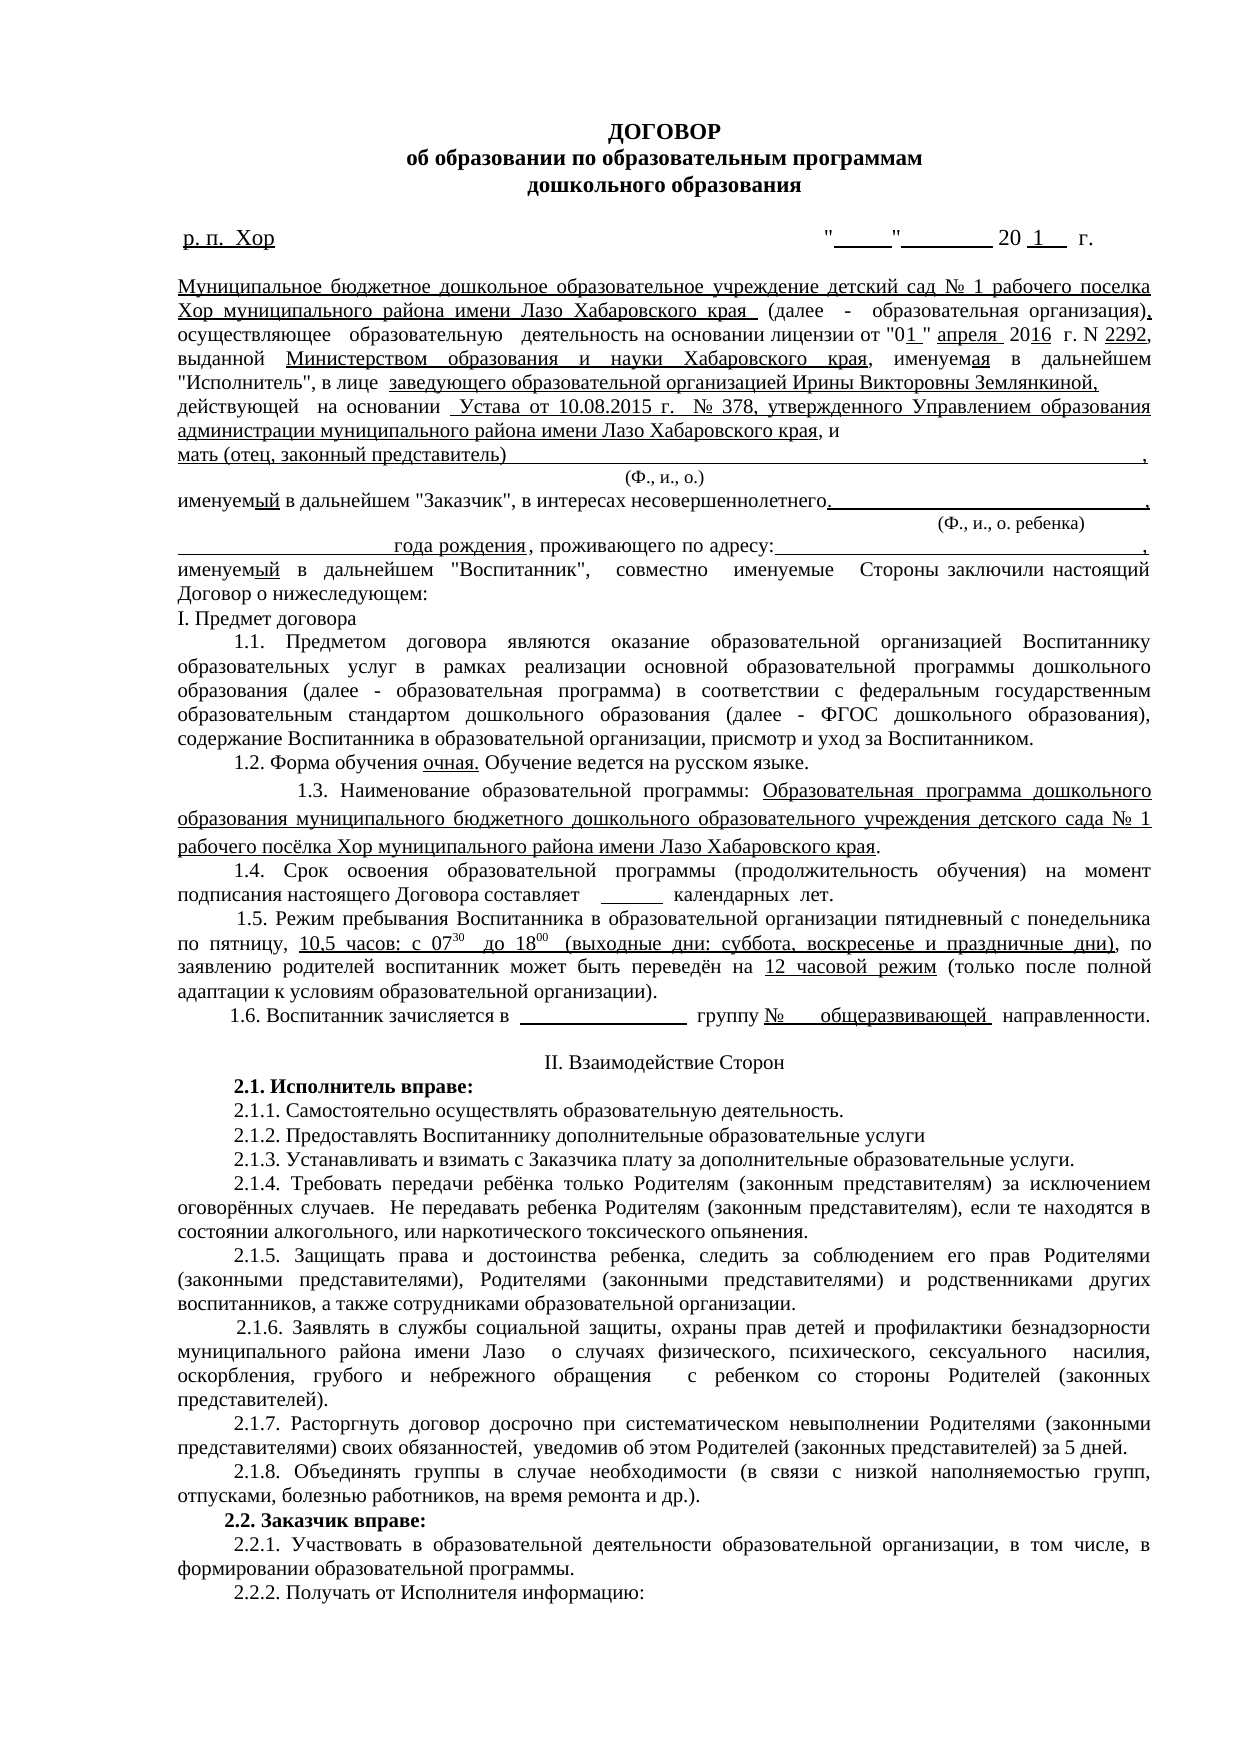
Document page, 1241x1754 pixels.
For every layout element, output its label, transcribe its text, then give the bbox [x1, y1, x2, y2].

text II. Взаимодействие Сторон [177, 1050, 1152, 1074]
text 1.4. Срок освоения образовательной программы (продолжительность обучения) на момент подписания настоящего Договора составляет календарных лет. [177, 858, 1152, 906]
text 1.1. Предметом договора являются оказание образовательной организацией Воспитаннику образовательных услуг в рамках реализации основной образовательной программы дошкольного образования (далее - образовательная программа) в соответствии с федеральным государственным образовательным стандартом дошкольного образования (далее - ФГОС дошкольного образования), содержание Воспитанника в образовательной организации, присмотр и уход за Воспитанником. [177, 629, 1152, 750]
text 2.1.6. Заявлять в службы социальной защиты, охраны прав детей и профилактики безнадзорности муниципального района имени Лазо о случаях физического, психического, сексуального насилия, оскорбления, грубого и небрежного обращения с ребенком со стороны Родителей (законных представителей). [177, 1315, 1152, 1411]
text 1.3. Наименование образовательной программы: Образовательная программа дошкольного образования муниципального бюджетного дошкольного образовательного учреждения детского сада № 1 рабочего посёлка Хор муниципального района имени Лазо Хабаровского края. [177, 774, 1152, 827]
text об образовании по образовательным программам [177, 144, 1152, 171]
text ДОГОВОР [177, 118, 1152, 144]
text 2.2.2. Получать от Исполнителя информацию: [177, 1580, 1152, 1604]
text года рождения, проживающего по адресу: , именуемый в дальнейшем "Воспитанник", совместно именуемые Стороны заключили настоящий Договор о нижеследующем: [177, 533, 1152, 605]
text 1.5. Режим пребывания Воспитанника в образовательной организации пятидневный с понедельника по пятницу, 10,5 часов: с 0730 до 1800 (выходные дни: суббота, воскресенье и праздничные дни), по заявлению родителей воспитанник может быть переведён на 12 часовой режим (только после полной адаптации к условиям образовательной организации). [177, 906, 1152, 1003]
text р. п. Хор " " 20 1 г. [177, 223, 1152, 250]
text 1.3. Наименование образовательной программы: Образовательная программа дошкольного образования муниципального бюджетного дошкольного образовательного учреждения детского сада № 1 рабочего посёлка Хор муниципального района имени Лазо Хабаровского края. [177, 828, 1152, 858]
text дошкольного образования [177, 171, 1152, 197]
text (Ф., и., о.) [177, 466, 1152, 488]
text I. Предмет договора [177, 605, 1152, 629]
text 2.1.2. Предоставлять Воспитаннику дополнительные образовательные услуги [177, 1122, 1152, 1147]
text именуемый в дальнейшем "Заказчик", в интересах несовершеннолетнего. , [177, 488, 1152, 512]
text 2.1.7. Расторгнуть договор досрочно при систематическом невыполнении Родителями (законными представителями) своих обязанностей, уведомив об этом Родителей (законных представителей) за 5 дней. [177, 1411, 1152, 1459]
text 2.1.1. Самостоятельно осуществлять образовательную деятельность. [177, 1098, 1152, 1122]
text Муниципальное бюджетное дошкольное образовательное учреждение детский сад № 1 рабочего поселка Хор муниципального района имени Лазо Хабаровского края (далее - образовательная организация), осуществляющее образовательную деятельность на основании лицензии от "01 " апреля 2016 г. N 2292, выданной Министерством образования и науки Хабаровского края, именуемая в дальнейшем "Исполнитель", в лице заведующего образовательной организацией Ирины Викторовны Землянкиной, [177, 273, 1152, 394]
text 2.1.4. Требовать передачи ребёнка только Родителям (законным представителям) за исключением оговорённых случаев. Не передавать ребенка Родителям (законным представителям), если те находятся в состоянии алкогольного, или наркотического токсического опьянения. [177, 1171, 1152, 1243]
text 1.6. Воспитанник зачисляется в группу № общеразвивающей направленности. [177, 1003, 1152, 1027]
text 2.2. Заказчик вправе: [177, 1507, 1152, 1532]
text 2.1.5. Защищать права и достоинства ребенка, следить за соблюдением его прав Родителями (законными представителями), Родителями (законными представителями) и родственниками других воспитанников, а также сотрудниками образовательной организации. [177, 1243, 1152, 1315]
text (Ф., и., о. ребенка) [177, 512, 1152, 533]
text 1.2. Форма обучения очная. Обучение ведется на русском языке. [177, 750, 1152, 774]
text 2.1.3. Устанавливать и взимать с Заказчика плату за дополнительные образовательные услуги. [177, 1147, 1152, 1171]
text мать (отец, законный представитель) , [177, 442, 1152, 466]
text 2.2.1. Участвовать в образовательной деятельности образовательной организации, в том числе, в формировании образовательной программы. [177, 1532, 1152, 1580]
text 2.1.8. Объединять группы в случае необходимости (в связи с низкой наполняемостью групп, отпусками, болезнью работников, на время ремонта и др.). [177, 1459, 1152, 1507]
text 2.1. Исполнитель вправе: [177, 1074, 1152, 1098]
text действующей на основании Устава от 10.08.2015 г. № 378, утвержденного Управлением образования администрации муниципального района имени Лазо Хабаровского края, и [177, 394, 1152, 442]
